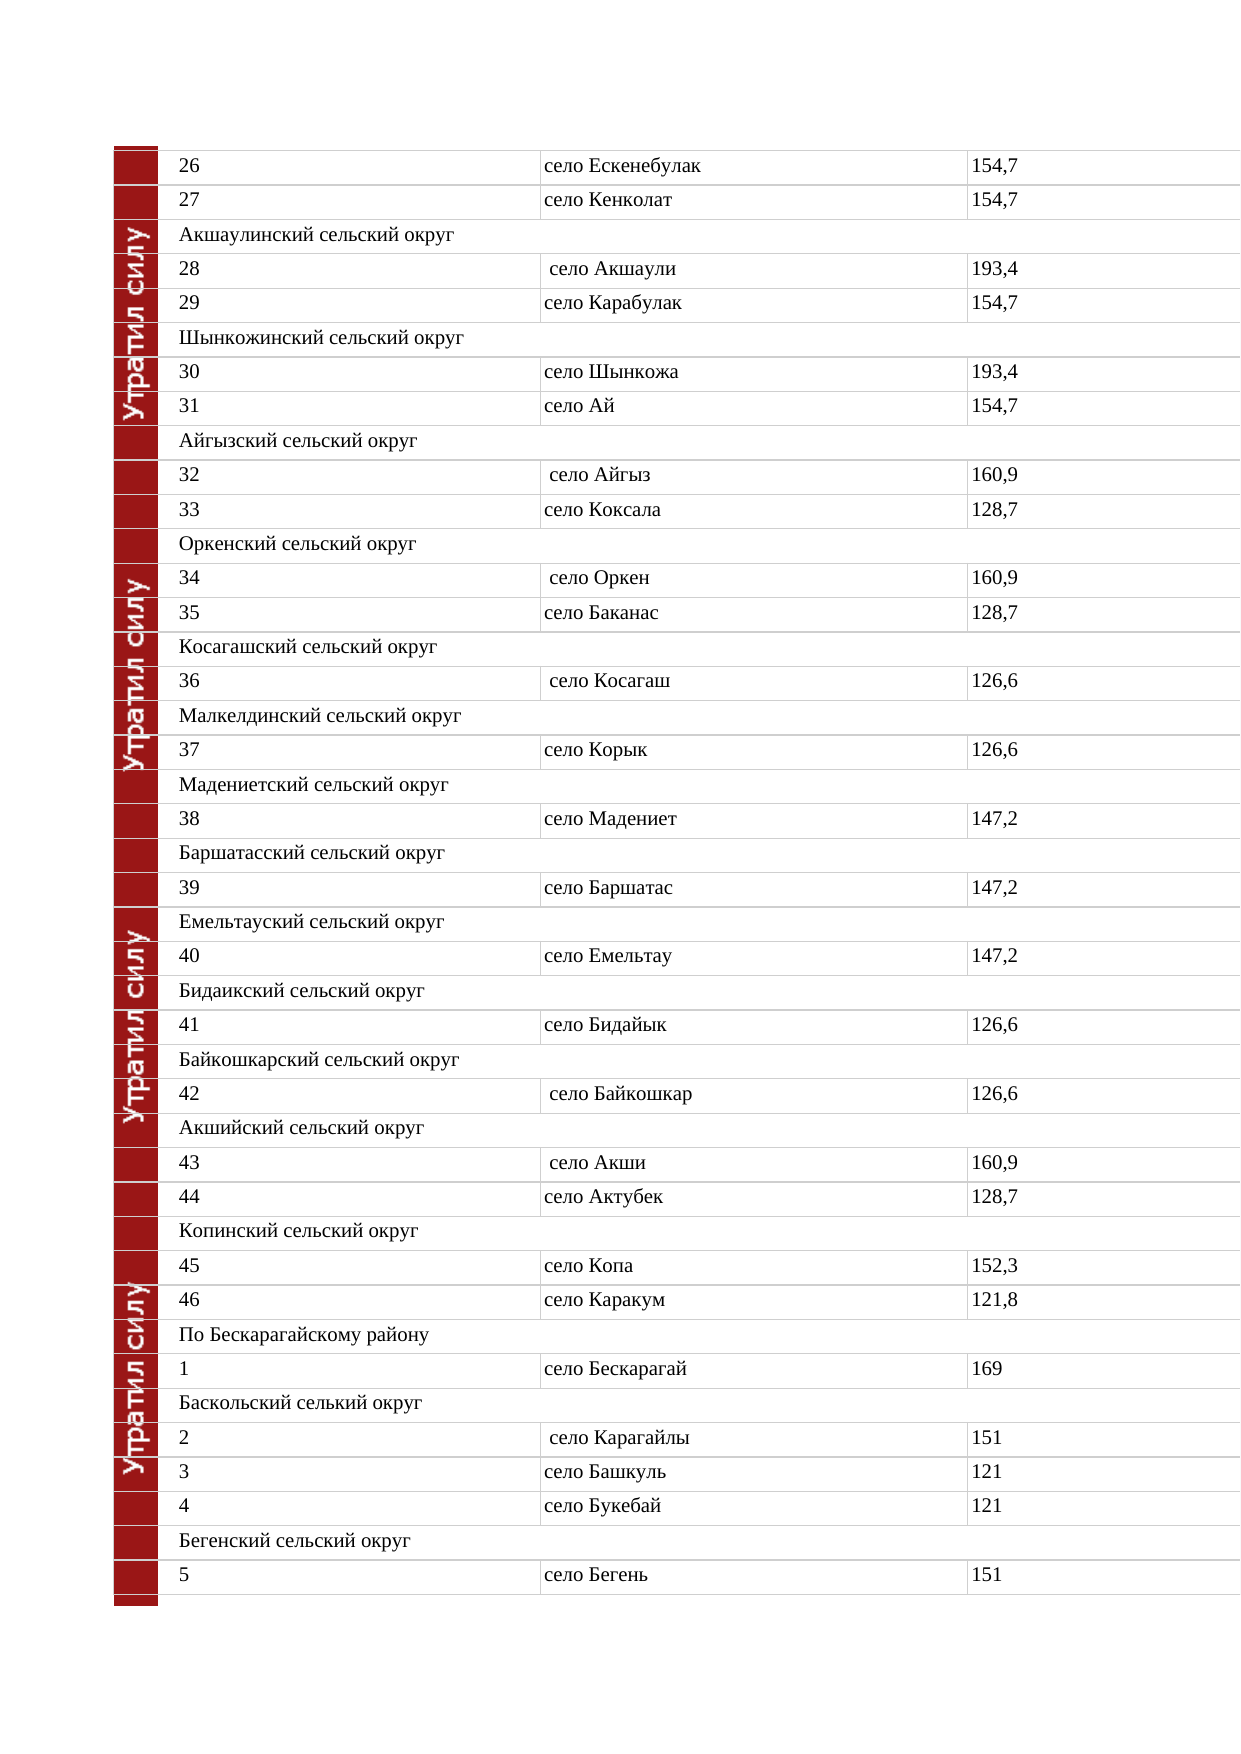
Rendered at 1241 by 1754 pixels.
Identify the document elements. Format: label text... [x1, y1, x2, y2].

table_cell 42 [114, 1079, 540, 1112]
table_cell село Мадениет [541, 804, 967, 837]
table_cell 29 [114, 289, 540, 322]
table_cell 154,7 [968, 186, 1240, 219]
table_cell 37 [114, 736, 540, 769]
table_cell село Корык [541, 736, 967, 769]
table_cell село Емельтау [541, 942, 967, 975]
table_cell Мадениетский сельский округ [114, 770, 1240, 803]
table_cell село Актубек [541, 1183, 967, 1216]
table_cell село Оркен [541, 564, 967, 597]
table_cell Малкелдинский сельский округ [114, 701, 1240, 734]
table_cell 121 [968, 1492, 1240, 1525]
table_cell 36 [114, 667, 540, 700]
table_cell 26 [114, 151, 540, 184]
table_cell 128,7 [968, 495, 1240, 528]
table_cell 147,2 [968, 804, 1240, 837]
table_cell село Баршатас [541, 873, 967, 906]
table_cell 160,9 [968, 1148, 1240, 1181]
table_cell 4 [114, 1492, 540, 1525]
table_cell 40 [114, 942, 540, 975]
table_cell 151 [968, 1423, 1240, 1456]
table_cell 126,6 [968, 667, 1240, 700]
table_cell село Бегень [541, 1561, 967, 1594]
table_cell 43 [114, 1148, 540, 1181]
table_cell село Ай [541, 392, 967, 425]
table_cell Айгызский сельский округ [114, 426, 1240, 459]
table_cell 33 [114, 495, 540, 528]
table_cell 128,7 [968, 598, 1240, 631]
table_cell 38 [114, 804, 540, 837]
table_cell По Бескарагайскому району [114, 1320, 1240, 1353]
table_cell 32 [114, 461, 540, 494]
table_cell 35 [114, 598, 540, 631]
table_cell Оркенский сельский округ [114, 529, 1240, 562]
table_cell 147,2 [968, 942, 1240, 975]
table_cell село Акшаули [541, 254, 967, 287]
table_cell Емельтауский сельский округ [114, 908, 1240, 941]
table_cell 5 [114, 1561, 540, 1594]
table_cell 154,7 [968, 151, 1240, 184]
table_cell 160,9 [968, 564, 1240, 597]
table_cell 44 [114, 1183, 540, 1216]
table_cell 3 [114, 1458, 540, 1491]
table_cell Шынкожинский сельский округ [114, 323, 1240, 356]
table_cell село Байкошкар [541, 1079, 967, 1112]
table_cell 126,6 [968, 1079, 1240, 1112]
table_cell 152,3 [968, 1251, 1240, 1284]
table_cell 46 [114, 1286, 540, 1319]
table_cell 28 [114, 254, 540, 287]
table_cell село Каракум [541, 1286, 967, 1319]
table_cell село Коксала [541, 495, 967, 528]
table_cell 126,6 [968, 736, 1240, 769]
table_cell село Бескарагай [541, 1354, 967, 1387]
table_cell село Косагаш [541, 667, 967, 700]
table_cell село Кенколат [541, 186, 967, 219]
table_cell 193,4 [968, 254, 1240, 287]
table_cell Баршатасский сельский округ [114, 839, 1240, 872]
table_cell село Шынкожа [541, 358, 967, 391]
table_cell 128,7 [968, 1183, 1240, 1216]
table_cell Бидаикский сельский округ [114, 976, 1240, 1009]
table_cell село Бидайык [541, 1011, 967, 1044]
table_cell 154,7 [968, 289, 1240, 322]
table_cell 147,2 [968, 873, 1240, 906]
table_cell село Букебай [541, 1492, 967, 1525]
table_cell 193,4 [968, 358, 1240, 391]
table_cell Байкошкарский сельский округ [114, 1045, 1240, 1078]
table_cell Бегенский сельский округ [114, 1526, 1240, 1559]
table_cell Акшийский сельский округ [114, 1114, 1240, 1147]
picture [114, 146, 158, 150]
table_cell 154,7 [968, 392, 1240, 425]
table_cell 31 [114, 392, 540, 425]
table_cell 41 [114, 1011, 540, 1044]
table_cell 27 [114, 186, 540, 219]
table_cell 121 [968, 1458, 1240, 1491]
table_cell село Ескенебулак [541, 151, 967, 184]
table_cell Косагашский сельский округ [114, 633, 1240, 666]
table_cell 45 [114, 1251, 540, 1284]
table_cell 151 [968, 1561, 1240, 1594]
table_cell 121,8 [968, 1286, 1240, 1319]
table_cell 160,9 [968, 461, 1240, 494]
picture [114, 1595, 158, 1606]
table_cell 2 [114, 1423, 540, 1456]
table_cell село Акши [541, 1148, 967, 1181]
table_cell село Карагайлы [541, 1423, 967, 1456]
table_cell село Айгыз [541, 461, 967, 494]
table_cell 30 [114, 358, 540, 391]
table_cell 39 [114, 873, 540, 906]
table_cell 169 [968, 1354, 1240, 1387]
table_cell село Карабулак [541, 289, 967, 322]
table_cell село Копа [541, 1251, 967, 1284]
table_cell 1 [114, 1354, 540, 1387]
table_cell село Баканас [541, 598, 967, 631]
table_cell Акшаулинский сельский округ [114, 220, 1240, 253]
table_cell село Башкуль [541, 1458, 967, 1491]
table_cell Баскольский селький округ [114, 1389, 1240, 1422]
table_cell 126,6 [968, 1011, 1240, 1044]
table_cell 34 [114, 564, 540, 597]
table_cell Копинский сельский округ [114, 1217, 1240, 1250]
